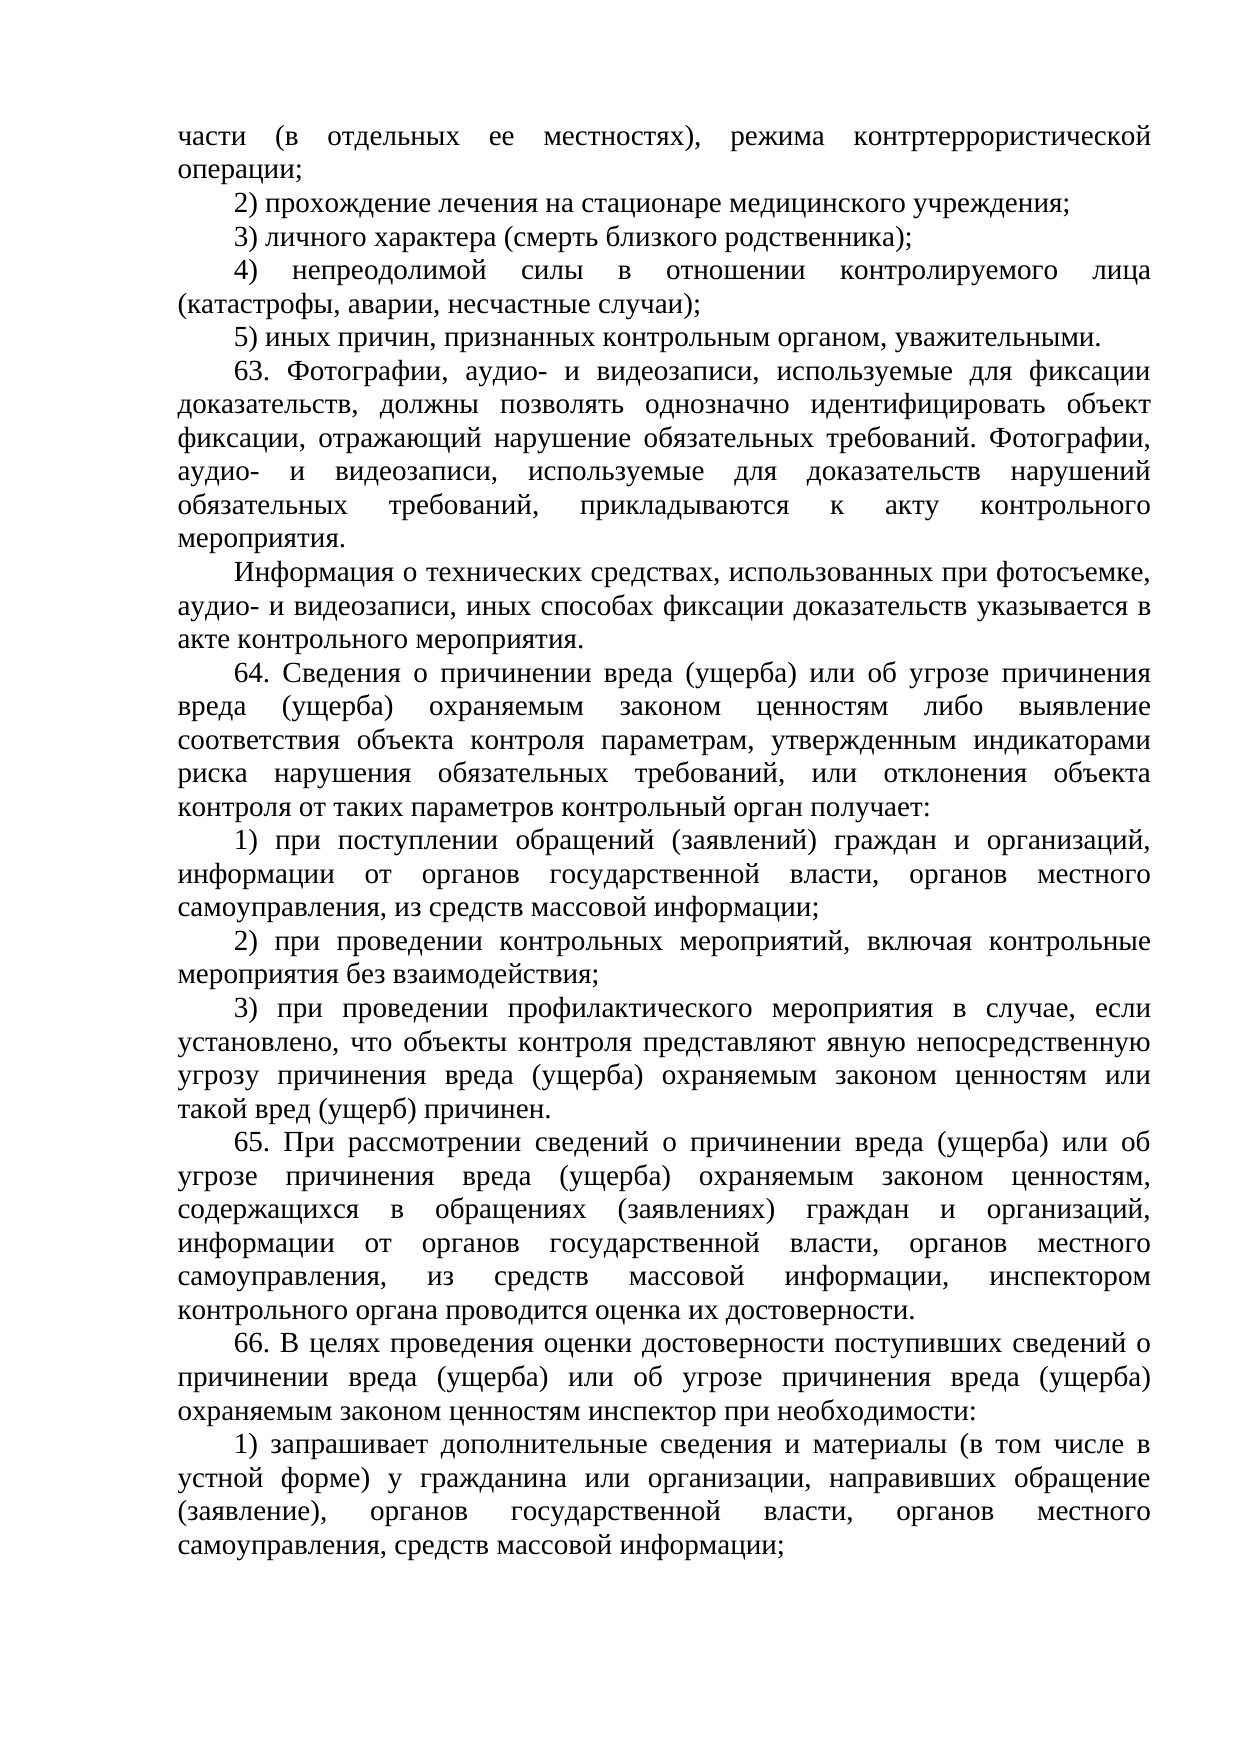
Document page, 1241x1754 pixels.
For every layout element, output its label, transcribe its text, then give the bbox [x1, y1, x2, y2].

text 3) личного характера (смерть близкого родственника); [177, 219, 1152, 252]
text 2) прохождение лечения на стационаре медицинского учреждения; [177, 185, 1152, 219]
text 64. Сведения о причинении вреда (ущерба) или об угрозе причинения вреда (ущерба) охраняемым законом ценностям либо выявление соответствия объекта контроля параметрам, утвержденным индикаторами риска нарушения обязательных требований, или отклонения объекта контроля от таких параметров контрольный орган получает: [177, 655, 1152, 822]
text 65. При рассмотрении сведений о причинении вреда (ущерба) или об угрозе причинения вреда (ущерба) охраняемым законом ценностям, содержащихся в обращениях (заявлениях) граждан и организаций, информации от органов государственной власти, органов местного самоуправления, из средств массовой информации, инспектором контрольного органа проводится оценка их достоверности. [177, 1124, 1152, 1326]
text Информация о технических средствах, использованных при фотосъемке, аудио- и видеозаписи, иных способах фиксации доказательств указывается в акте контрольного мероприятия. [177, 554, 1152, 655]
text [177, 118, 1152, 185]
text 1) запрашивает дополнительные сведения и материалы (в том числе в устной форме) у гражданина или организации, направивших обращение (заявление), органов государственной власти, органов местного самоуправления, средств массовой информации; [177, 1426, 1152, 1560]
text 4) непреодолимой силы в отношении контролируемого лица (катастрофы, аварии, несчастные случаи); [177, 252, 1152, 319]
text 5) иных причин, признанных контрольным органом, уважительными. [177, 319, 1152, 353]
text 63. Фотографии, аудио- и видеозаписи, используемые для фиксации доказательств, должны позволять однозначно идентифицировать объект фиксации, отражающий нарушение обязательных требований. Фотографии, аудио- и видеозаписи, используемые для доказательств нарушений обязательных требований, прикладываются к акту контрольного мероприятия. [177, 353, 1152, 554]
text 66. В целях проведения оценки достоверности поступивших сведений о причинении вреда (ущерба) или об угрозе причинения вреда (ущерба) охраняемым законом ценностям инспектор при необходимости: [177, 1326, 1152, 1426]
text 2) при проведении контрольных мероприятий, включая контрольные мероприятия без взаимодействия; [177, 923, 1152, 990]
text 1) при поступлении обращений (заявлений) граждан и организаций, информации от органов государственной власти, органов местного самоуправления, из средств массовой информации; [177, 822, 1152, 923]
text 3) при проведении профилактического мероприятия в случае, если установлено, что объекты контроля представляют явную непосредственную угрозу причинения вреда (ущерба) охраняемым законом ценностям или такой вред (ущерб) причинен. [177, 990, 1152, 1124]
